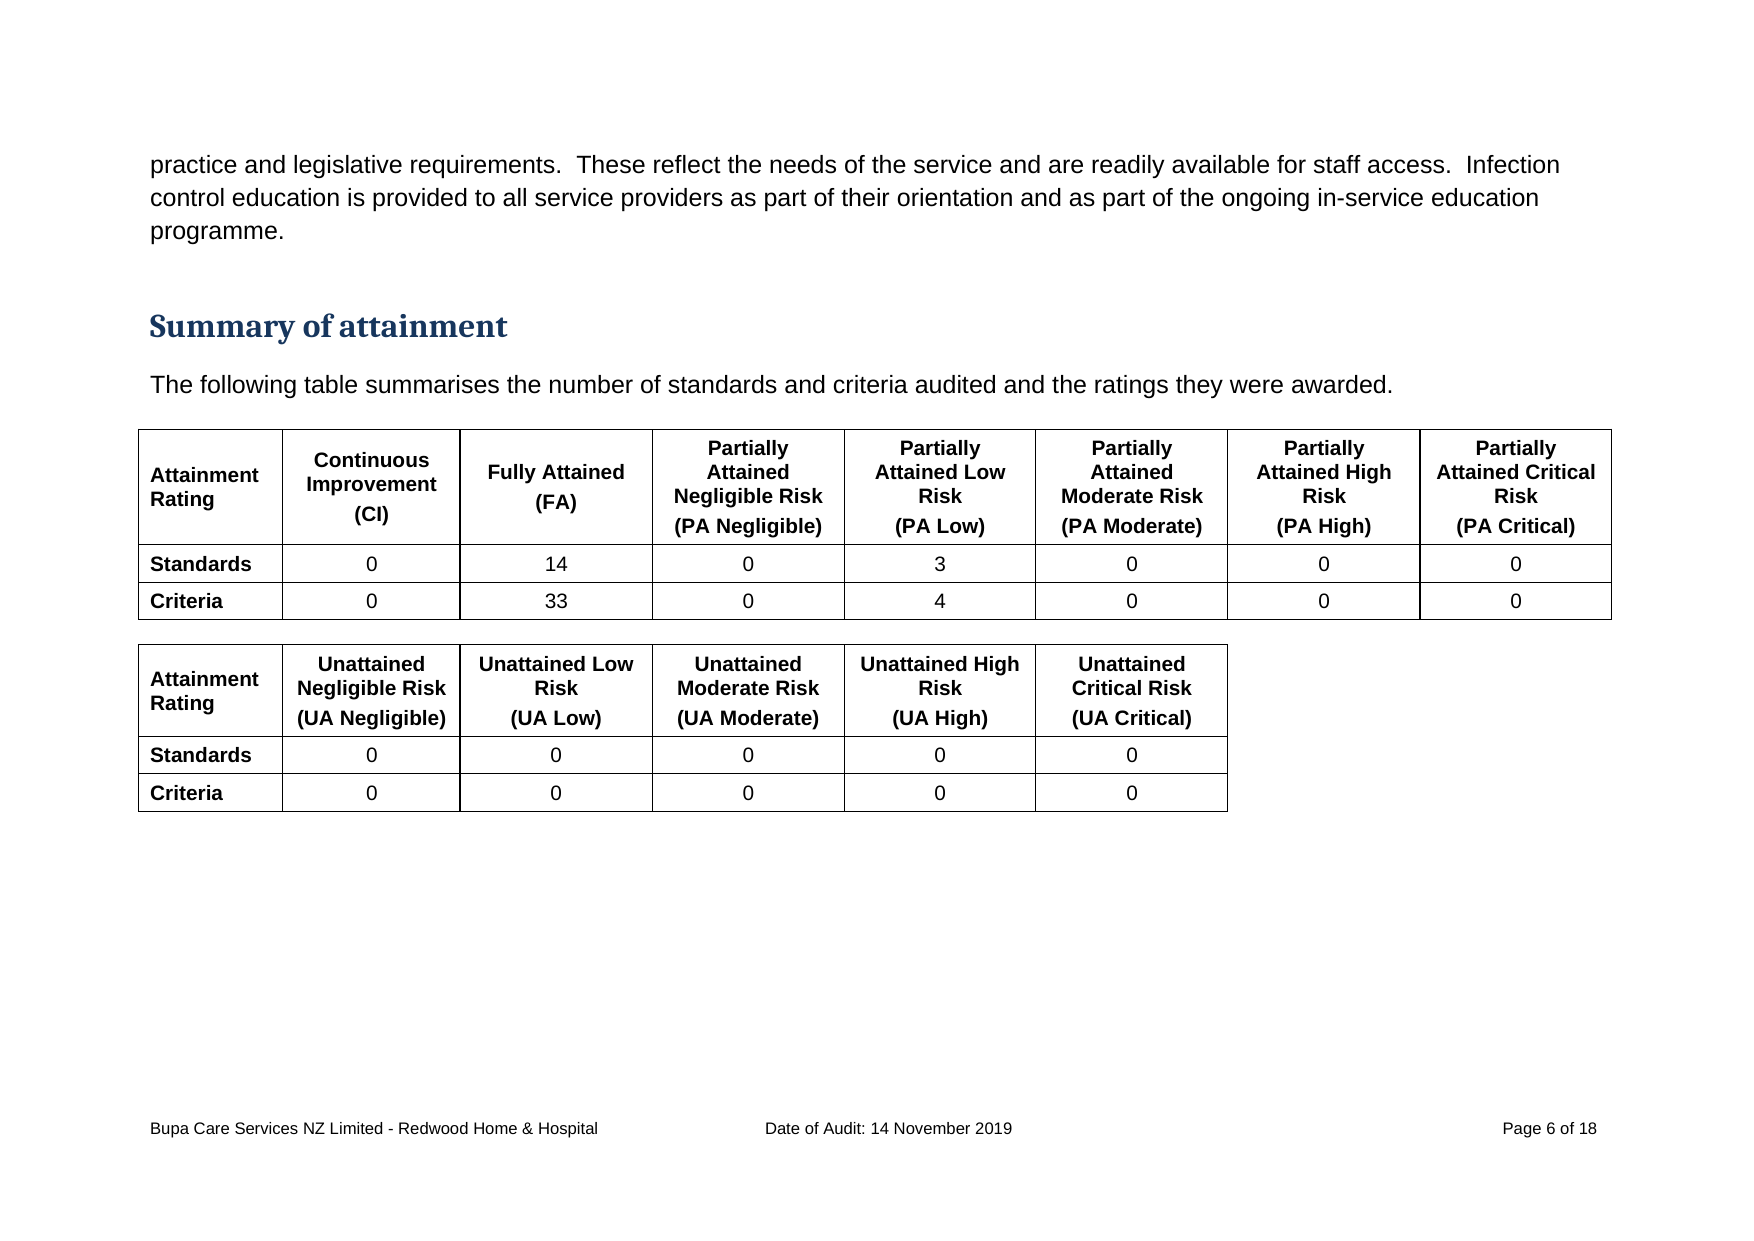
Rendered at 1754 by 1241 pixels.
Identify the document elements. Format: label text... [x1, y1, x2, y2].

table_cell 0 [1421, 583, 1611, 619]
table_cell 0 [283, 774, 459, 811]
table_header Partially Attained Moderate Risk (PA Moderate) [1036, 430, 1227, 544]
table_header Partially Attained Low Risk (PA Low) [845, 430, 1035, 544]
table_header Attainment Rating [139, 645, 282, 736]
table_cell 33 [461, 583, 652, 619]
table_cell 14 [461, 545, 652, 582]
table_cell 3 [845, 545, 1035, 582]
table_header Unattained Negligible Risk (UA Negligible) [283, 645, 459, 736]
table_cell 0 [283, 545, 459, 582]
table_cell 4 [845, 583, 1035, 619]
table_cell 0 [283, 583, 459, 619]
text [150, 150, 1604, 245]
table_header Partially Attained High Risk (PA High) [1228, 430, 1419, 544]
table_cell 0 [653, 545, 844, 582]
table_cell 0 [845, 774, 1035, 811]
table_cell 0 [653, 737, 844, 773]
table_cell 0 [461, 737, 652, 773]
text The following table summarises the number of standards and criteria audited and the ratings they were awarded. [150, 370, 1604, 399]
table_cell 0 [283, 737, 459, 773]
table_cell 0 [653, 774, 844, 811]
table_cell Standards [139, 737, 282, 773]
table_cell Standards [139, 545, 282, 582]
table_header Partially Attained Critical Risk (PA Critical) [1421, 430, 1611, 544]
table_header Fully Attained (FA) [461, 430, 652, 544]
table_cell 0 [461, 774, 652, 811]
table_header Attainment Rating [139, 430, 282, 544]
table_header Partially Attained Negligible Risk (PA Negligible) [653, 430, 844, 544]
table_header Unattained Moderate Risk (UA Moderate) [653, 645, 844, 736]
table_cell 0 [1228, 545, 1419, 582]
table_cell 0 [1421, 545, 1611, 582]
subtitle Summary of attainment [150, 307, 1604, 345]
table_cell 0 [1228, 583, 1419, 619]
table_cell 0 [653, 583, 844, 619]
table_cell 0 [1036, 774, 1227, 811]
table_cell 0 [1036, 545, 1227, 582]
table_cell Criteria [139, 774, 282, 811]
table_cell 0 [1036, 737, 1227, 773]
table_header Continuous Improvement (CI) [283, 430, 459, 544]
table_cell Criteria [139, 583, 282, 619]
table_header Unattained High Risk (UA High) [845, 645, 1035, 736]
table_cell 0 [845, 737, 1035, 773]
table_cell 0 [1036, 583, 1227, 619]
table_header Unattained Critical Risk (UA Critical) [1036, 645, 1227, 736]
table_header Unattained Low Risk (UA Low) [461, 645, 652, 736]
